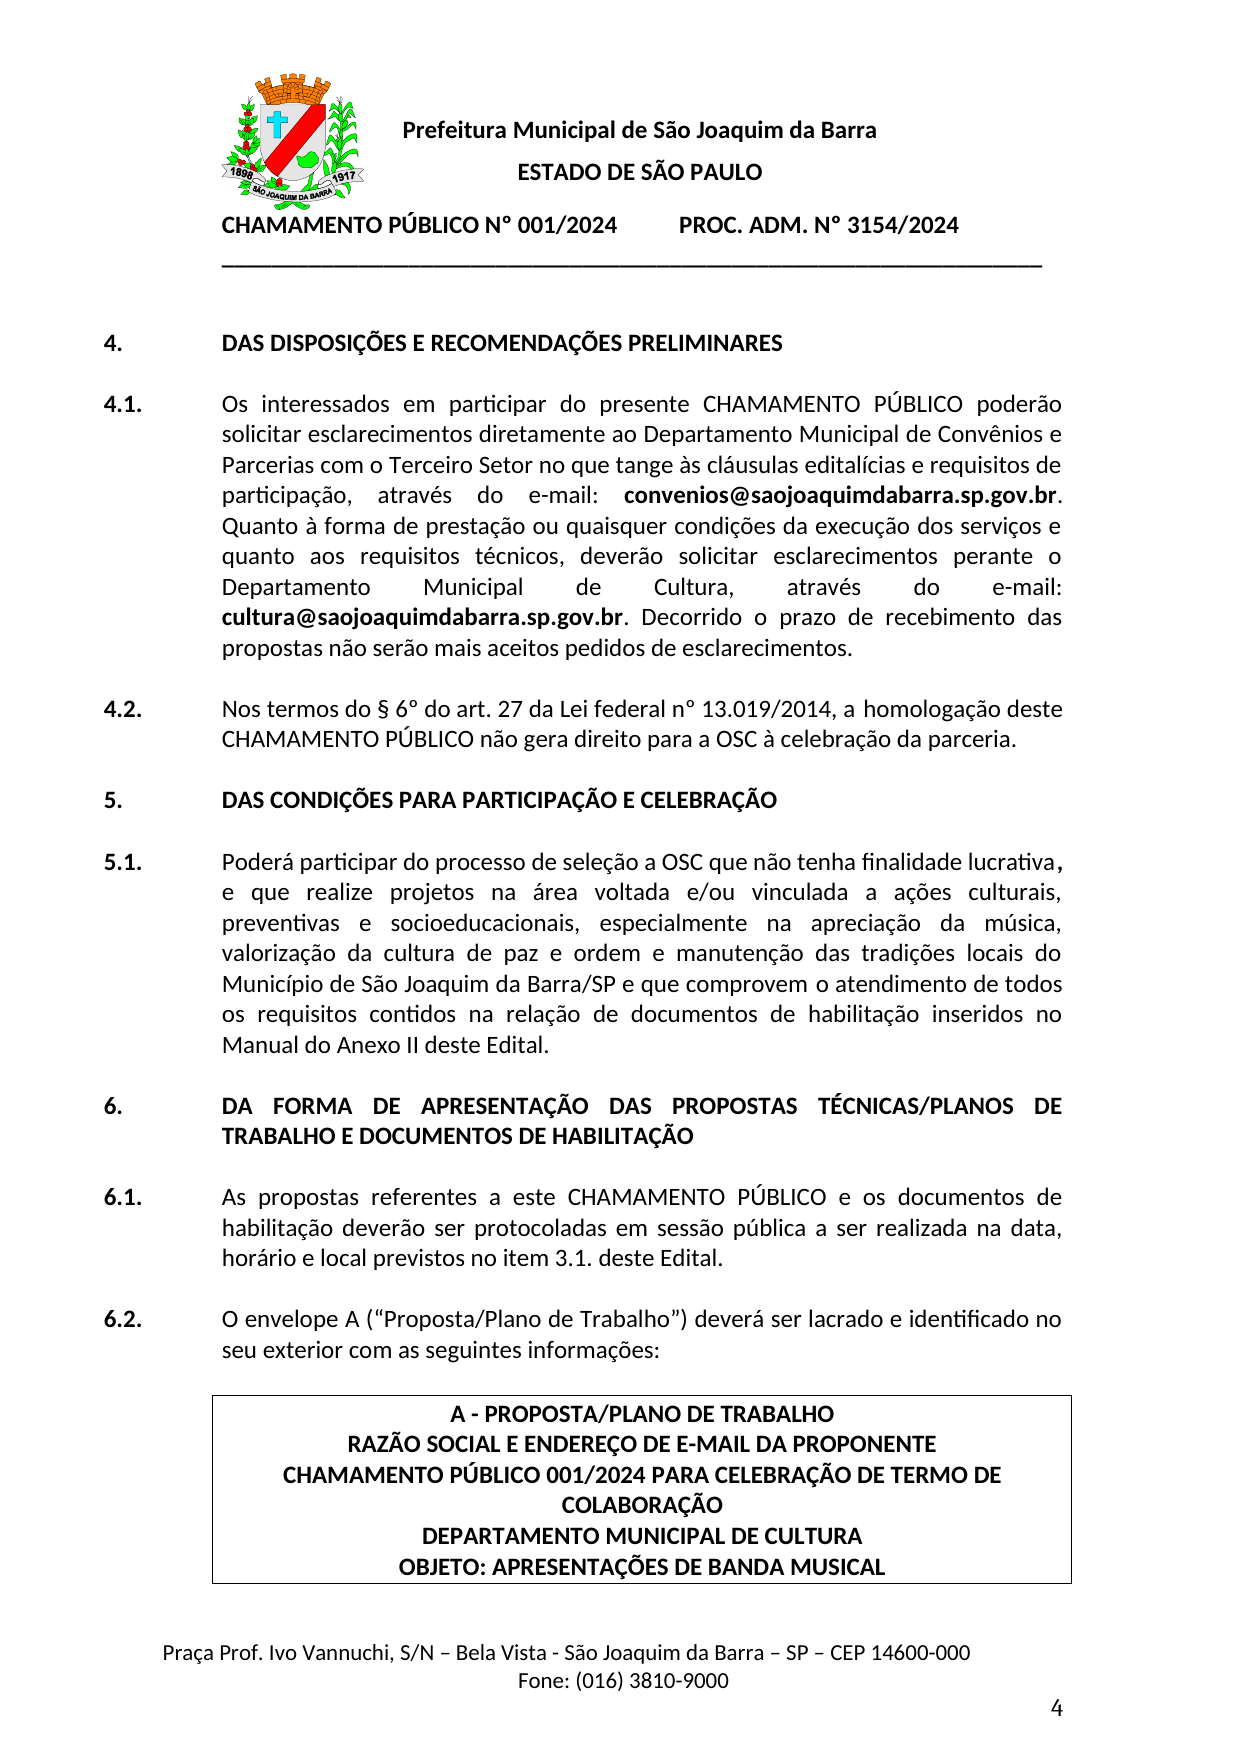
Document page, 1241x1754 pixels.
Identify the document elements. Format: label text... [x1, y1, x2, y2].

text RAZÃO SOCIAL E ENDEREÇO DE E-MAIL DA PROPONENTE [222, 1429, 1063, 1459]
text A - PROPOSTA/PLANO DE TRABALHO [213, 1396, 1071, 1429]
text CHAMAMENTO PÚBLICO 001/2024 PARA CELEBRAÇÃO DE TERMO DE COLABORAÇÃO [222, 1459, 1063, 1520]
text OBJETO: APRESENTAÇÕES DE BANDA MUSICAL [213, 1548, 1071, 1583]
list Nos termos do § 6º do art. 27 da Lei federal nº 13.019/2014, a homologação deste CHAMAMENTO PÚBLICO não gera direito para a OSC à celebração da parceria. [103, 693, 1063, 754]
list Poderá participar do processo de seleção a OSC que não tenha finalidade lucrativa, e que realize projetos na área voltada e/ou vinculada a ações culturais, preventivas e socioeducacionais, especialmente na apreciação da música, valorização da cultura de paz e ordem e manutenção das tradições locais do Município de São Joaquim da Barra/SP e que comprovem o atendimento de todos os requisitos contidos na relação de documentos de habilitação inseridos no Manual do Anexo II deste Edital. [103, 846, 1063, 1059]
list DAS CONDIÇÕES PARA PARTICIPAÇÃO E CELEBRAÇÃO [103, 784, 1063, 815]
list Os interessados em participar do presente CHAMAMENTO PÚBLICO poderão solicitar esclarecimentos diretamente ao Departamento Municipal de Convênios e Parcerias com o Terceiro Setor no que tange às cláusulas editalícias e requisitos de participação, através do e-mail: convenios@saojoaquimdabarra.sp.gov.br. Quanto à forma de prestação ou quaisquer condições da execução dos serviços e quanto aos requisitos técnicos, deverão solicitar esclarecimentos perante o Departamento Municipal de Cultura, através do e-mail: cultura@saojoaquimdabarra.sp.gov.br. Decorrido o prazo de recebimento das propostas não serão mais aceitos pedidos de esclarecimentos. [103, 388, 1063, 662]
text DEPARTAMENTO MUNICIPAL DE CULTURA [222, 1520, 1063, 1548]
list DAS DISPOSIÇÕES E RECOMENDAÇÕES PRELIMINARES [103, 327, 1063, 357]
list As propostas referentes a este CHAMAMENTO PÚBLICO e os documentos de habilitação deverão ser protocoladas em sessão pública a ser realizada na data, horário e local previstos no item 3.1. deste Edital. [103, 1181, 1063, 1273]
list DA FORMA DE APRESENTAÇÃO DAS PROPOSTAS TÉCNICAS/PLANOS DE TRABALHO E DOCUMENTOS DE HABILITAÇÃO [103, 1090, 1063, 1151]
list O envelope A (“Proposta/Plano de Trabalho”) deverá ser lacrado e identificado no seu exterior com as seguintes informações: [103, 1303, 1063, 1364]
